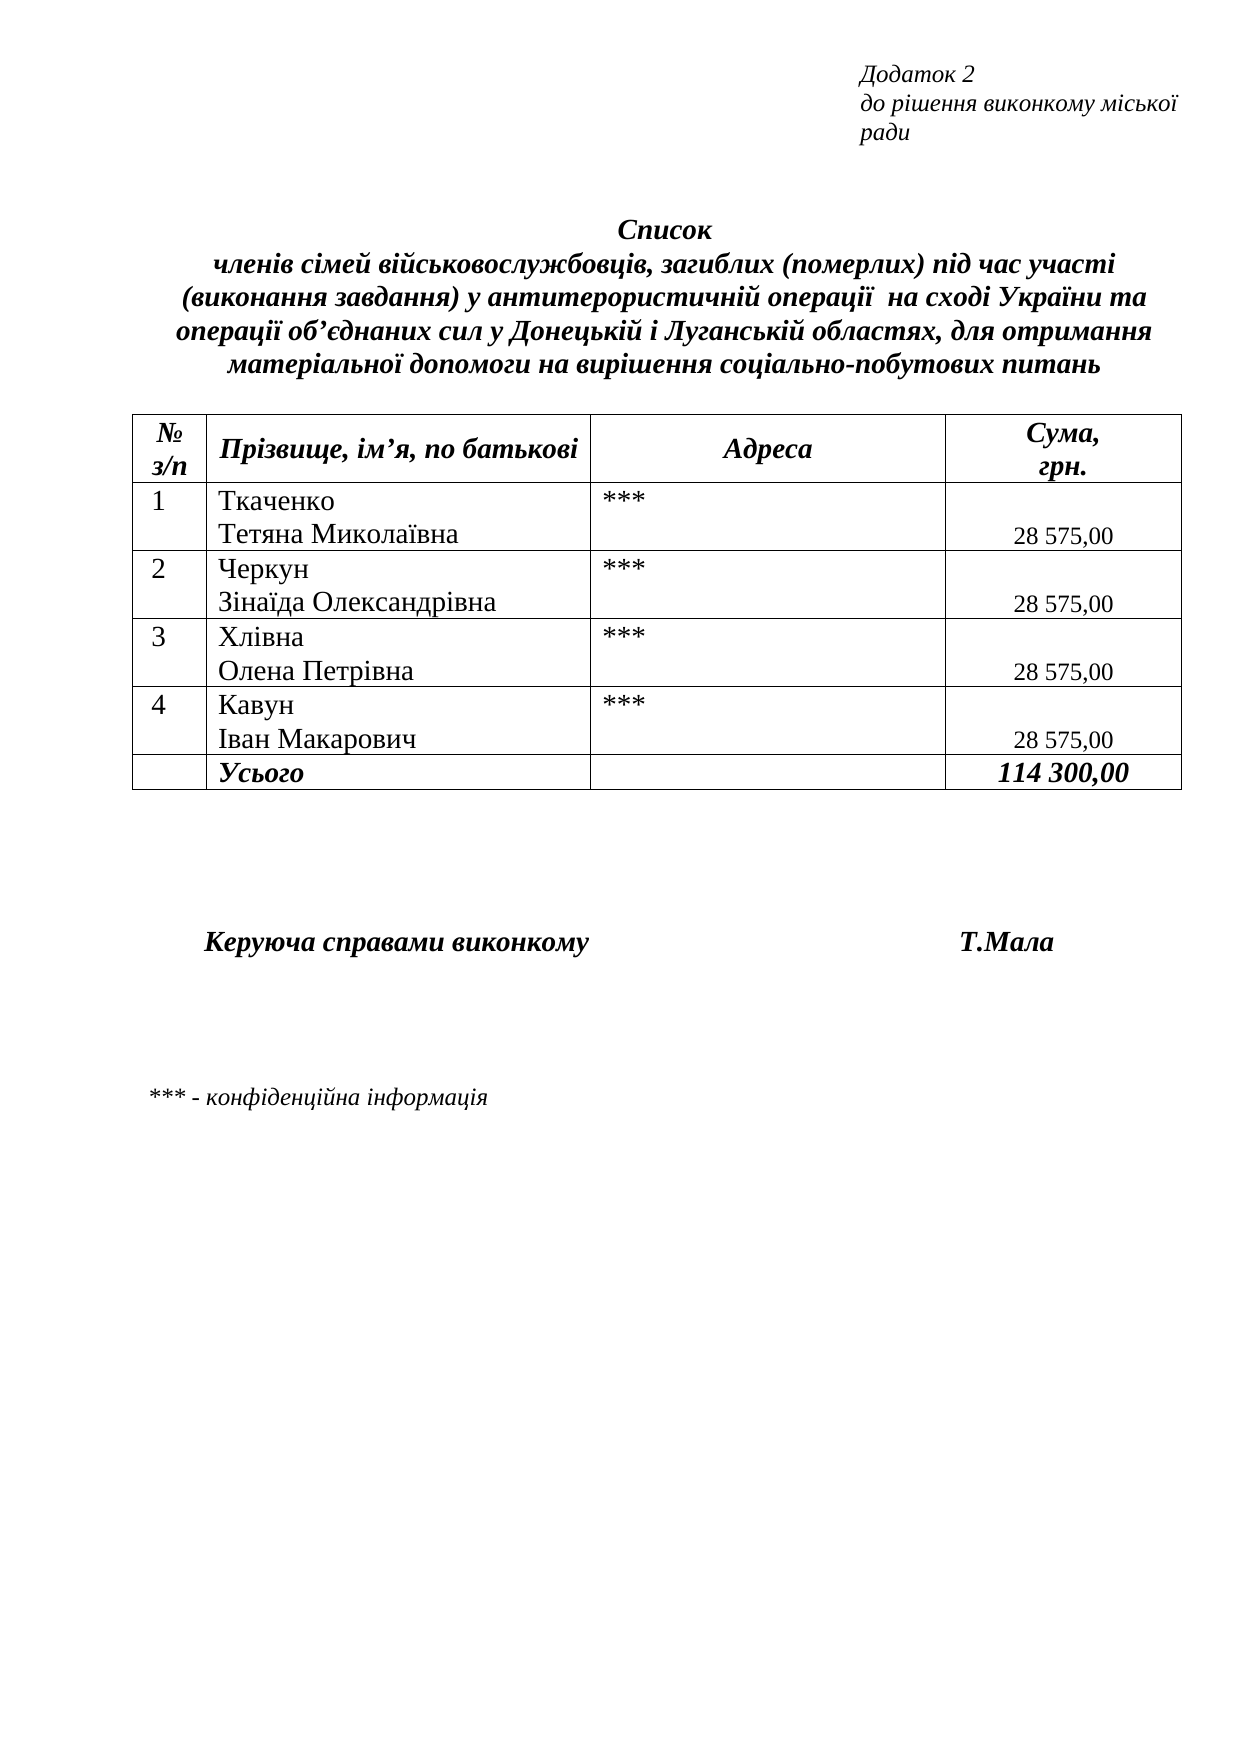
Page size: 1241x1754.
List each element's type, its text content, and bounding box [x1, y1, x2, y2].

table_header Адреса [591, 415, 945, 482]
table_header Прізвище, ім’я, по батькові [207, 415, 590, 482]
table_cell [133, 619, 206, 686]
table_cell *** [591, 687, 945, 754]
text членів сімей військовослужбовців, загиблих (померлих) під час участі [148, 246, 1181, 279]
text Список [148, 212, 1181, 246]
table_cell 28 575,00 [946, 483, 1181, 550]
text Керуюча справами виконкому Т.Мала [204, 924, 1181, 958]
text до рішення виконкому міської ради [860, 88, 1199, 145]
table_cell 28 575,00 [946, 687, 1181, 754]
table_cell Кавун Іван Макарович [207, 687, 590, 754]
table_cell Хлівна Олена Петрівна [207, 619, 590, 686]
table_cell 28 575,00 [946, 551, 1181, 618]
table_cell [133, 551, 206, 618]
table_cell [133, 755, 206, 789]
table_cell Ткаченко Тетяна Миколаївна [207, 483, 590, 550]
table_header Сума, грн. [946, 415, 1181, 482]
table_header № з/п [133, 415, 206, 482]
text *** - конфіденційна інформація [148, 1082, 1181, 1111]
table_cell *** [591, 551, 945, 618]
table_cell *** [591, 483, 945, 550]
text Додаток 2 [860, 59, 1199, 88]
table_cell 114 300,00 [946, 755, 1181, 789]
table_cell [133, 687, 206, 754]
text (виконання завдання) у антитерористичній операції на сході України та операції об’єднаних сил у Донецькій і Луганській областях, для отримання матеріальної допомоги на вирішення соціально-побутових питань [148, 279, 1181, 380]
table_cell *** [591, 619, 945, 686]
table_cell 28 575,00 [946, 619, 1181, 686]
table_cell [591, 755, 945, 789]
table_cell Черкун Зінаїда Олександрівна [207, 551, 590, 618]
table_cell Усього [207, 755, 590, 789]
table_cell [133, 483, 206, 550]
